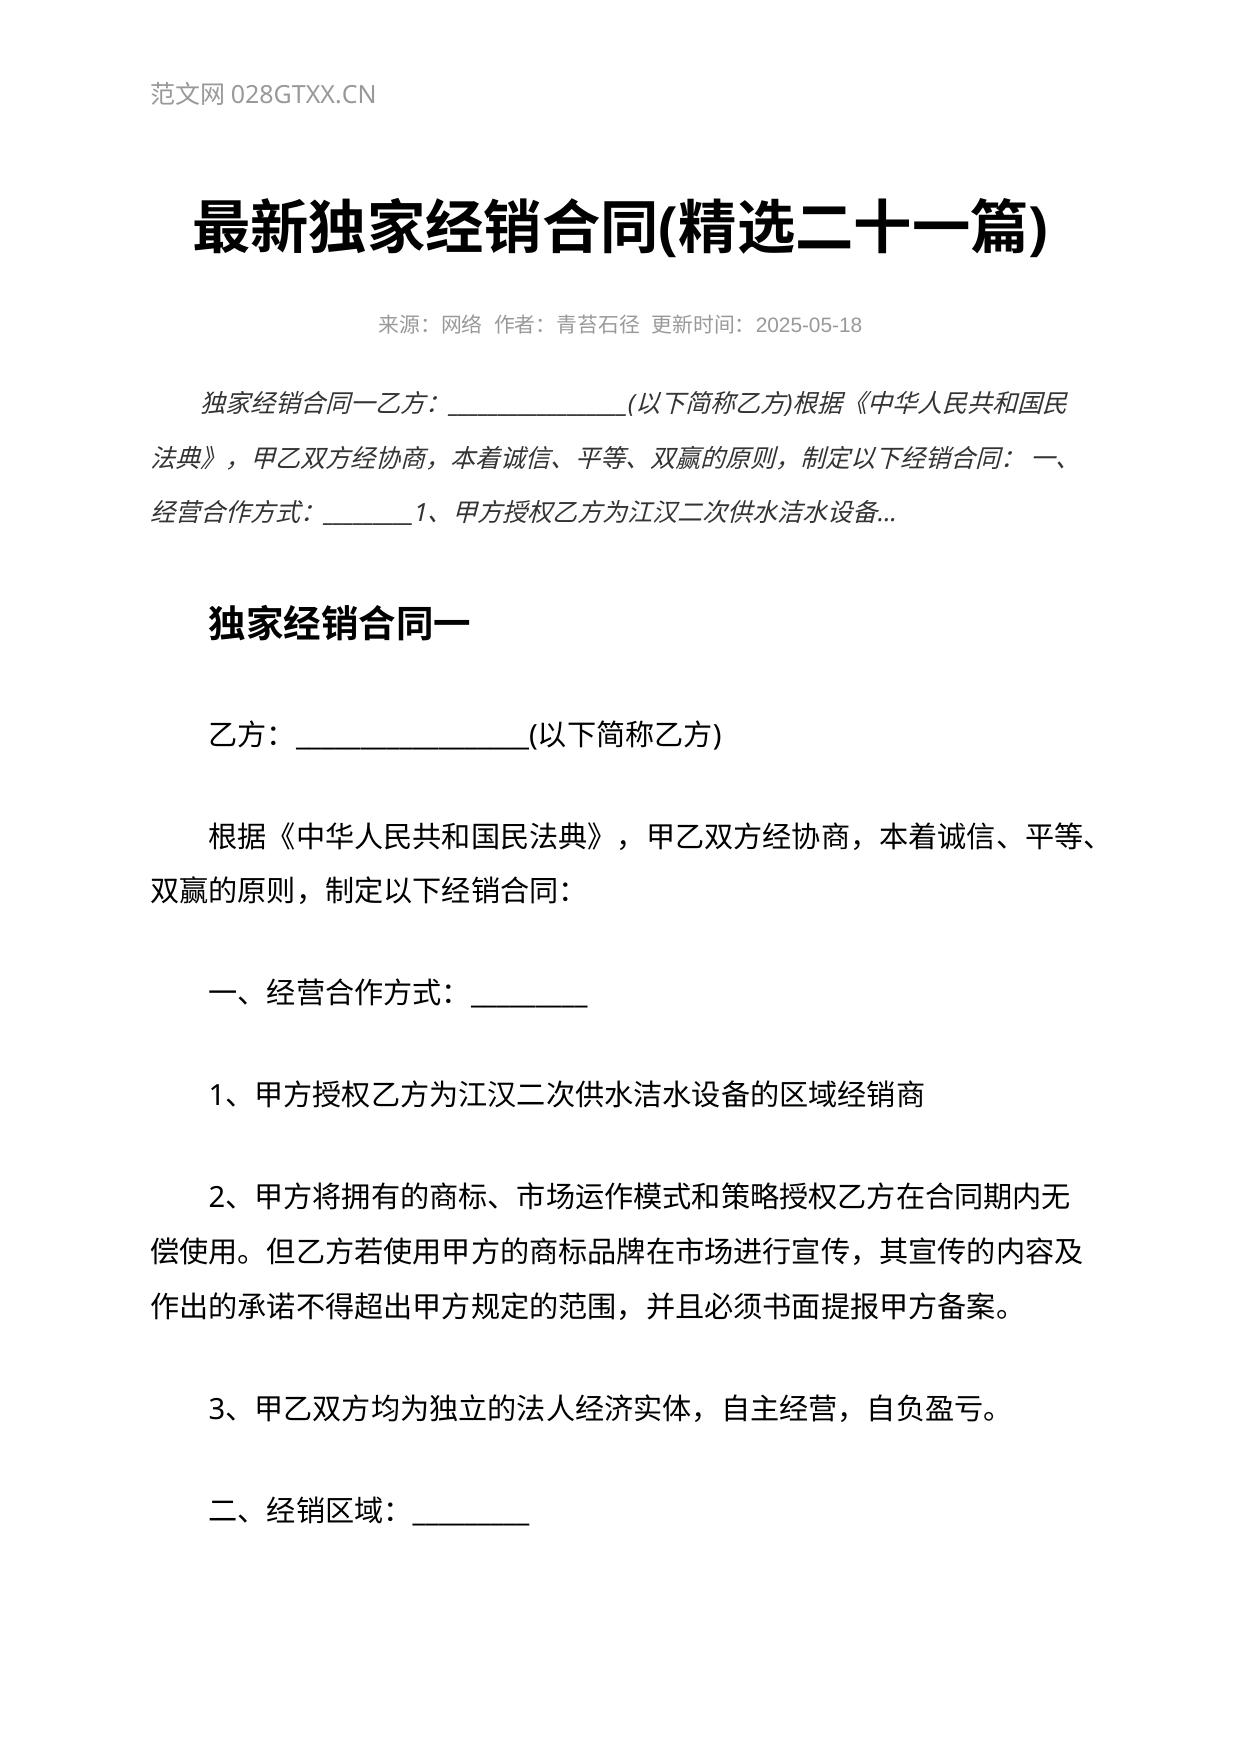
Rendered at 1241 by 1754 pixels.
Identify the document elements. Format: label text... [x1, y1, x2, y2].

text 根据《中华人民共和国民法典》，甲乙双方经协商，本着诚信、平等、双赢的原则，制定以下经销合同： [150, 813, 1090, 910]
text 一、经营合作方式：_________ [150, 970, 1090, 1012]
text 乙方：__________________(以下简称乙方) [150, 711, 1090, 753]
text 2、甲方将拥有的商标、市场运作模式和策略授权乙方在合同期内无偿使用。但乙方若使用甲方的商标品牌在市场进行宣传，其宣传的内容及作出的承诺不得超出甲方规定的范围，并且必须书面提报甲方备案。 [150, 1174, 1090, 1326]
subtitle 最新独家经销合同(精选二十一篇) [150, 181, 1090, 266]
text 来源：网络 作者：青苔石径 更新时间：2025-05-18 [150, 313, 1090, 337]
text 1、甲方授权乙方为江汉二次供水洁水设备的区域经销商 [150, 1072, 1090, 1114]
text 独家经销合同一 [150, 594, 1090, 648]
text 3、甲乙双方均为独立的法人经济实体，自主经营，自负盈亏。 [150, 1385, 1090, 1428]
text 二、经销区域：_________ [150, 1487, 1090, 1530]
text 独家经销合同一乙方：__________________(以下简称乙方)根据《中华人民共和国民法典》，甲乙双方经协商，本着诚信、平等、双赢的原则，制定以下经销合同： 一、经营合作方式：_________1、甲方授权乙方为江汉二次供水洁水设备... [150, 384, 1090, 529]
